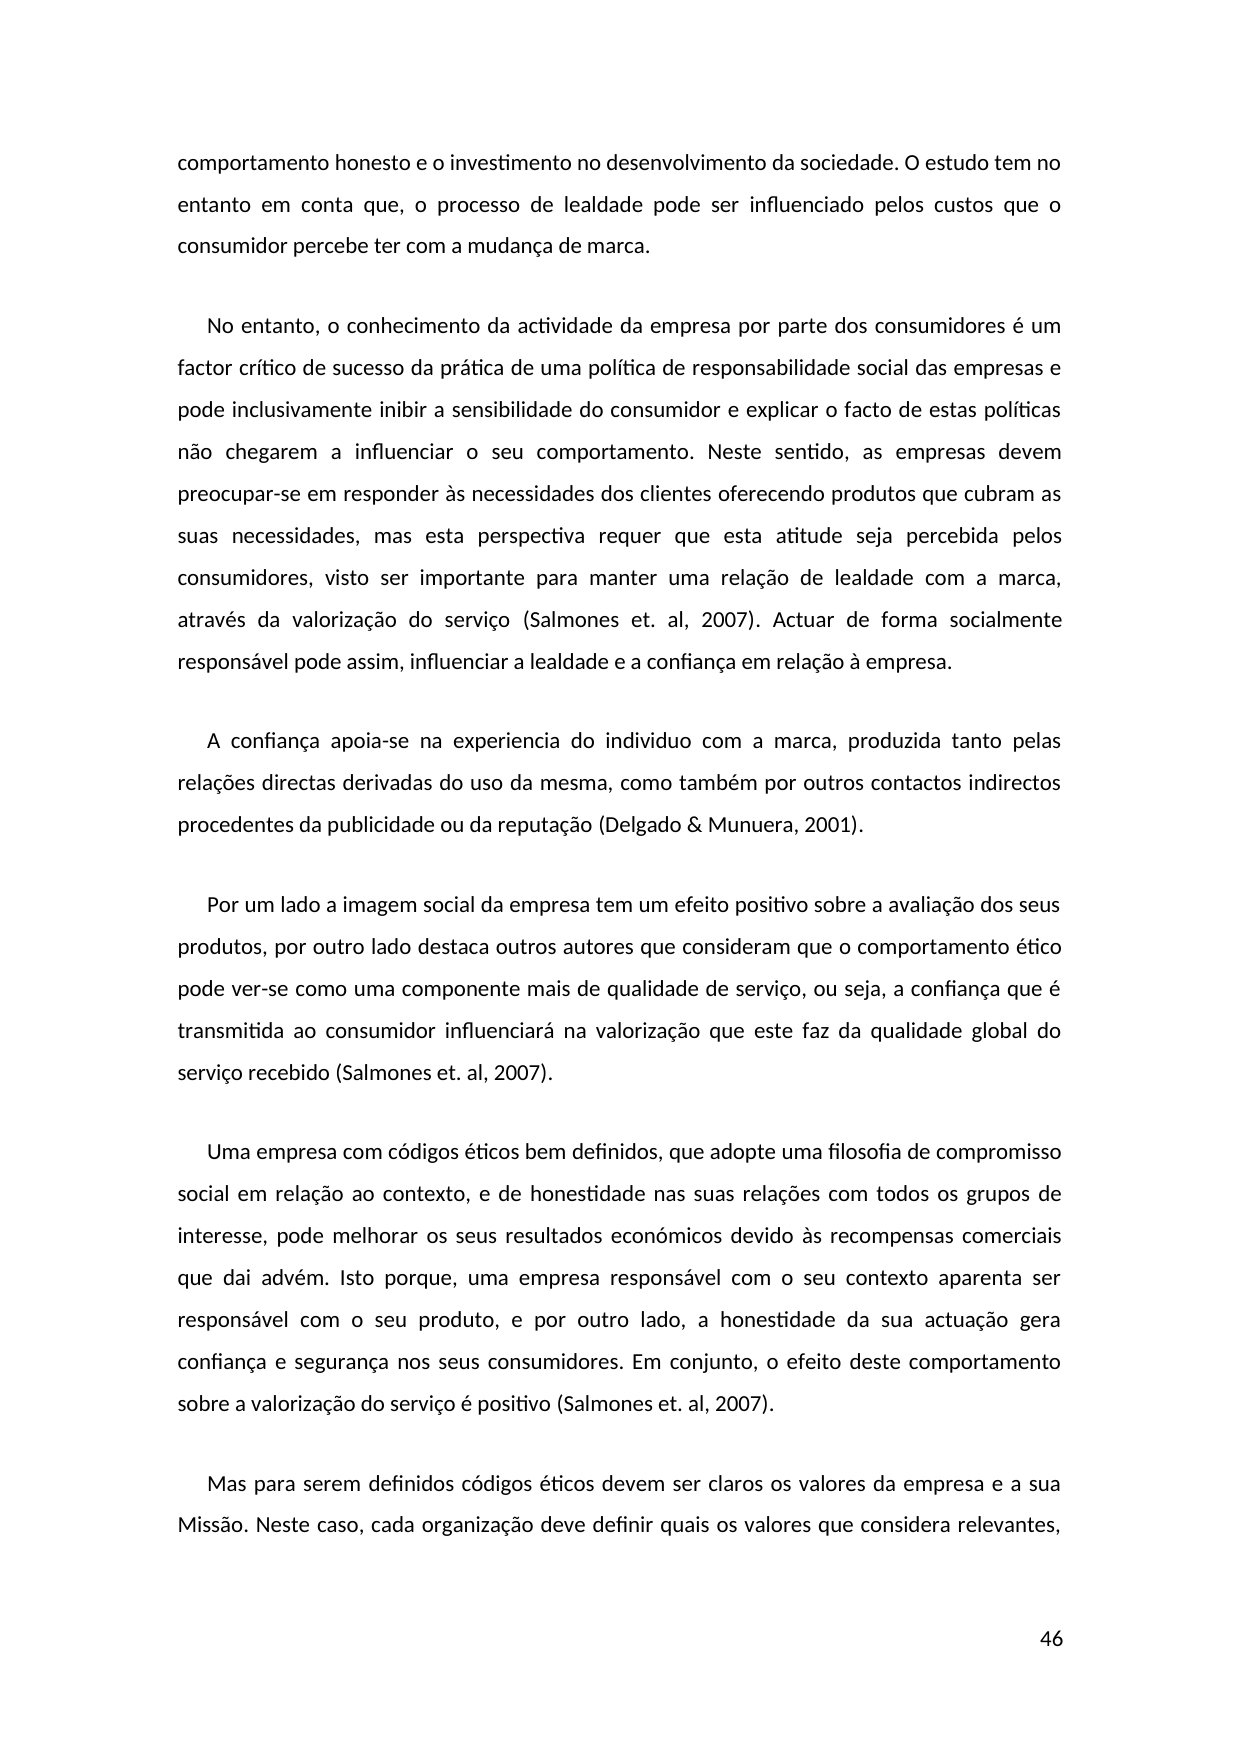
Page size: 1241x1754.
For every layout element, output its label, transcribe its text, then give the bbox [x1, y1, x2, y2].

text Uma empresa com códigos éticos bem definidos, que adopte uma filosofia de compromisso social em relação ao contexto, e de honestidade nas suas relações com todos os grupos de interesse, pode melhorar os seus resultados económicos devido às recompensas comerciais que dai advém. Isto porque, uma empresa responsável com o seu contexto aparenta ser responsável com o seu produto, e por outro lado, a honestidade da sua actuação gera confiança e segurança nos seus consumidores. Em conjunto, o efeito deste comportamento sobre a valorização do serviço é positivo (Salmones et. al, 2007). [177, 1137, 1063, 1417]
text Por um lado a imagem social da empresa tem um efeito positivo sobre a avaliação dos seus produtos, por outro lado destaca outros autores que consideram que o comportamento ético pode ver-se como uma componente mais de qualidade de serviço, ou seja, a confiança que é transmitida ao consumidor influenciará na valorização que este faz da qualidade global do serviço recebido (Salmones et. al, 2007). [177, 890, 1063, 1086]
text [177, 1469, 1063, 1539]
text A confiança apoia-se na experiencia do individuo com a marca, produzida tanto pelas relações directas derivadas do uso da mesma, como também por outros contactos indirectos procedentes da publicidade ou da reputação (Delgado & Munuera, 2001). [177, 726, 1063, 838]
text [177, 148, 1063, 260]
text No entanto, o conhecimento da actividade da empresa por parte dos consumidores é um factor crítico de sucesso da prática de uma política de responsabilidade social das empresas e pode inclusivamente inibir a sensibilidade do consumidor e explicar o facto de estas políticas não chegarem a influenciar o seu comportamento. Neste sentido, as empresas devem preocupar-se em responder às necessidades dos clientes oferecendo produtos que cubram as suas necessidades, mas esta perspectiva requer que esta atitude seja percebida pelos consumidores, visto ser importante para manter uma relação de lealdade com a marca, através da valorização do serviço (Salmones et. al, 2007). Actuar de forma socialmente responsável pode assim, influenciar a lealdade e a confiança em relação à empresa. [177, 311, 1063, 675]
